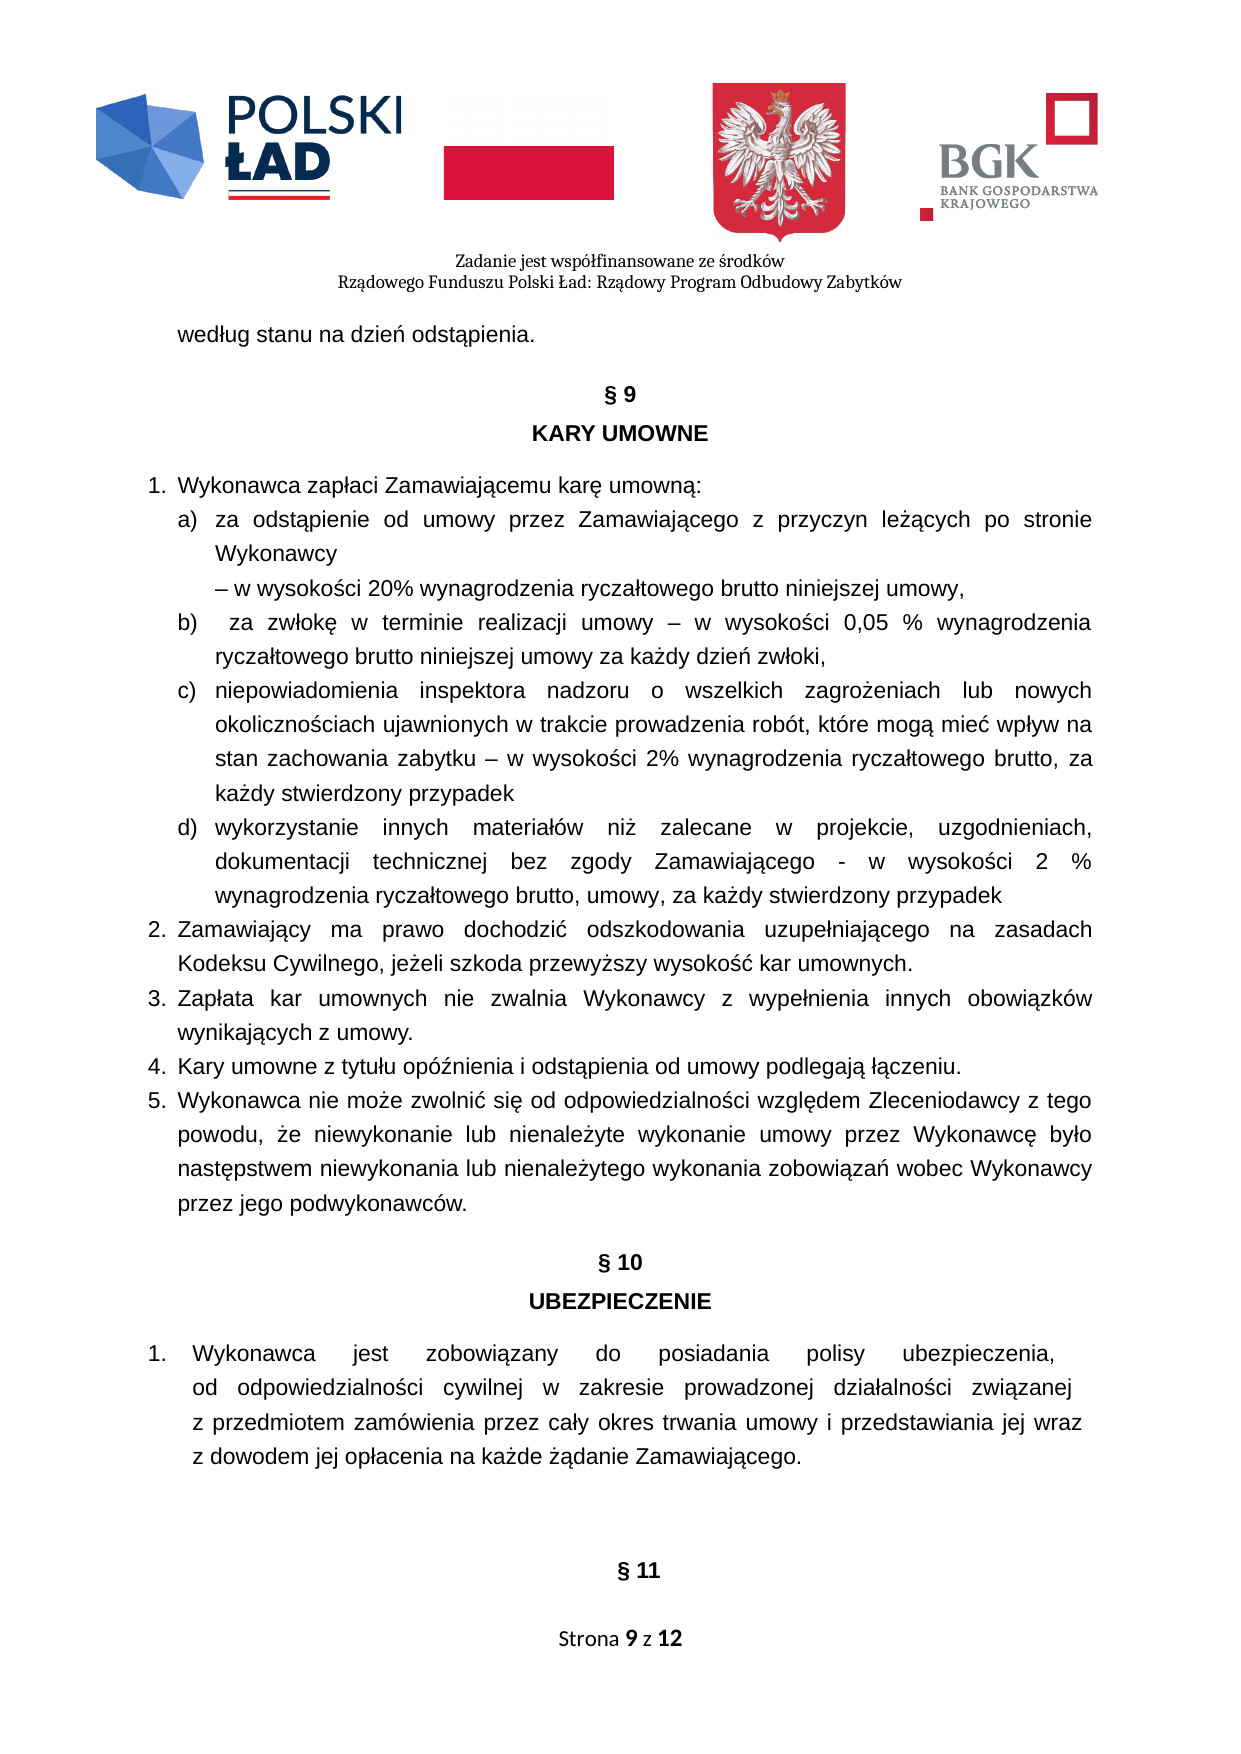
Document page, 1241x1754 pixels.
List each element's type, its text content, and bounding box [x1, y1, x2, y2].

text KARY UMOWNE [148, 420, 1093, 446]
text UBEZPIECZENIE [148, 1288, 1093, 1314]
list wykorzystanie innych materiałów niż zalecane w projekcie, uzgodnieniach, dokumentacji technicznej bez zgody Zamawiającego - w wysokości 2 % wynagrodzenia ryczałtowego brutto, umowy, za każdy stwierdzony przypadek [177, 814, 1093, 908]
list za odstąpienie od umowy przez Zamawiającego z przyczyn leżących po stronie Wykonawcy – w wysokości 20% wynagrodzenia ryczałtowego brutto niniejszej umowy, [177, 506, 1093, 601]
picture [920, 93, 1098, 221]
list Zamawiający ma prawo dochodzić odszkodowania uzupełniającego na zasadach Kodeksu Cywilnego, jeżeli szkoda przewyższy wysokość kar umownych. [148, 916, 1093, 977]
picture [712, 83, 846, 242]
text § 10 [148, 1249, 1093, 1275]
list niepowiadomienia inspektora nadzoru o wszelkich zagrożeniach lub nowych okolicznościach ujawnionych w trakcie prowadzenia robót, które mogą mieć wpływ na stan zachowania zabytku – w wysokości 2% wynagrodzenia ryczałtowego brutto, za każdy stwierdzony przypadek [177, 677, 1093, 806]
list Kary umowne z tytułu opóźnienia i odstąpienia od umowy podlegają łączeniu. [148, 1053, 1093, 1079]
text § 11 [185, 1557, 1093, 1583]
list Zapłata kar umownych nie zwalnia Wykonawcy z wypełnienia innych obowiązków wynikających z umowy. [148, 984, 1093, 1045]
text § 9 [148, 381, 1093, 407]
picture [96, 94, 402, 200]
list za zwłokę w terminie realizacji umowy – w wysokości 0,05 % wynagrodzenia ryczałtowego brutto niniejszej umowy za każdy dzień zwłoki, [177, 609, 1093, 669]
list Wykonawca jest zobowiązany do posiadania polisy ubezpieczenia, od odpowiedzialności cywilnej w zakresie prowadzonej działalności związanej z przedmiotem zamówienia przez cały okres trwania umowy i przedstawiania jej wraz z dowodem jej opłacenia na każde żądanie Zamawiającego. [148, 1340, 1093, 1469]
list Wykonawca nie może zwolnić się od odpowiedzialności względem Zleceniodawcy z tego powodu, że niewykonanie lub nienależyte wykonanie umowy przez Wykonawcę było następstwem niewykonania lub nienależytego wykonania zobowiązań wobec Wykonawcy przez jego podwykonawców. [148, 1087, 1093, 1216]
picture [443, 93, 614, 200]
list Wykonawca zapłaci Zamawiającemu karę umowną: [148, 472, 1093, 498]
